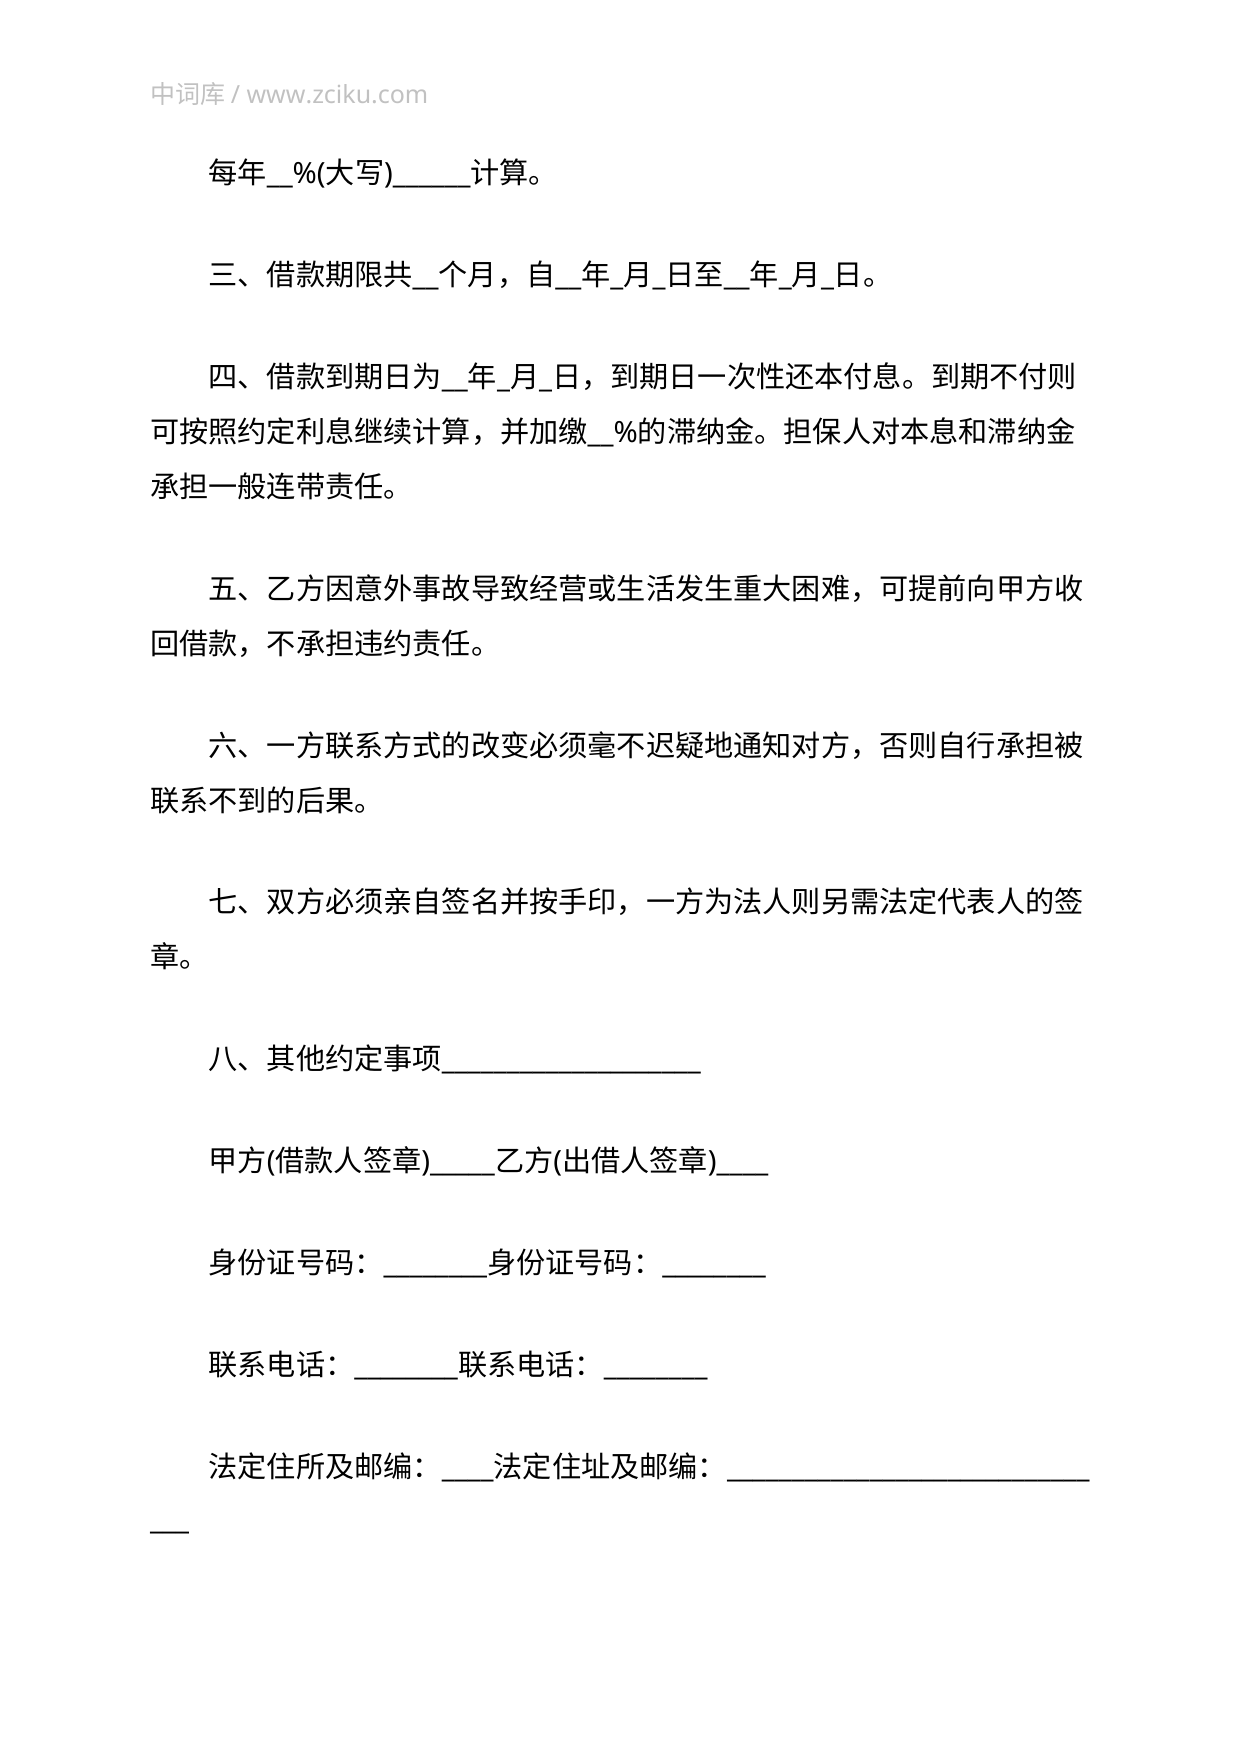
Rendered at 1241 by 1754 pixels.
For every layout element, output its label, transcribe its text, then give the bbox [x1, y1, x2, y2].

text 身份证号码：________身份证号码：________ [150, 1240, 1090, 1282]
text 联系电话：________联系电话：________ [150, 1342, 1090, 1384]
text 法定住所及邮编：____法定住址及邮编：_______________________________ [150, 1444, 1090, 1538]
text 八、其他约定事项____________________ [150, 1036, 1090, 1078]
text 六、一方联系方式的改变必须毫不迟疑地通知对方，否则自行承担被联系不到的后果。 [150, 722, 1090, 819]
text 每年__%(大写)______计算。 [150, 150, 1090, 192]
text 五、乙方因意外事故导致经营或生活发生重大困难，可提前向甲方收回借款，不承担违约责任。 [150, 566, 1090, 663]
text 四、借款到期日为__年_月_日，到期日一次性还本付息。到期不付则可按照约定利息继续计算，并加缴__%的滞纳金。担保人对本息和滞纳金承担一般连带责任。 [150, 354, 1090, 506]
text 甲方(借款人签章)_____乙方(出借人签章)____ [150, 1138, 1090, 1180]
text 三、借款期限共__个月，自__年_月_日至__年_月_日。 [150, 252, 1090, 294]
text 七、双方必须亲自签名并按手印，一方为法人则另需法定代表人的签章。 [150, 879, 1090, 976]
